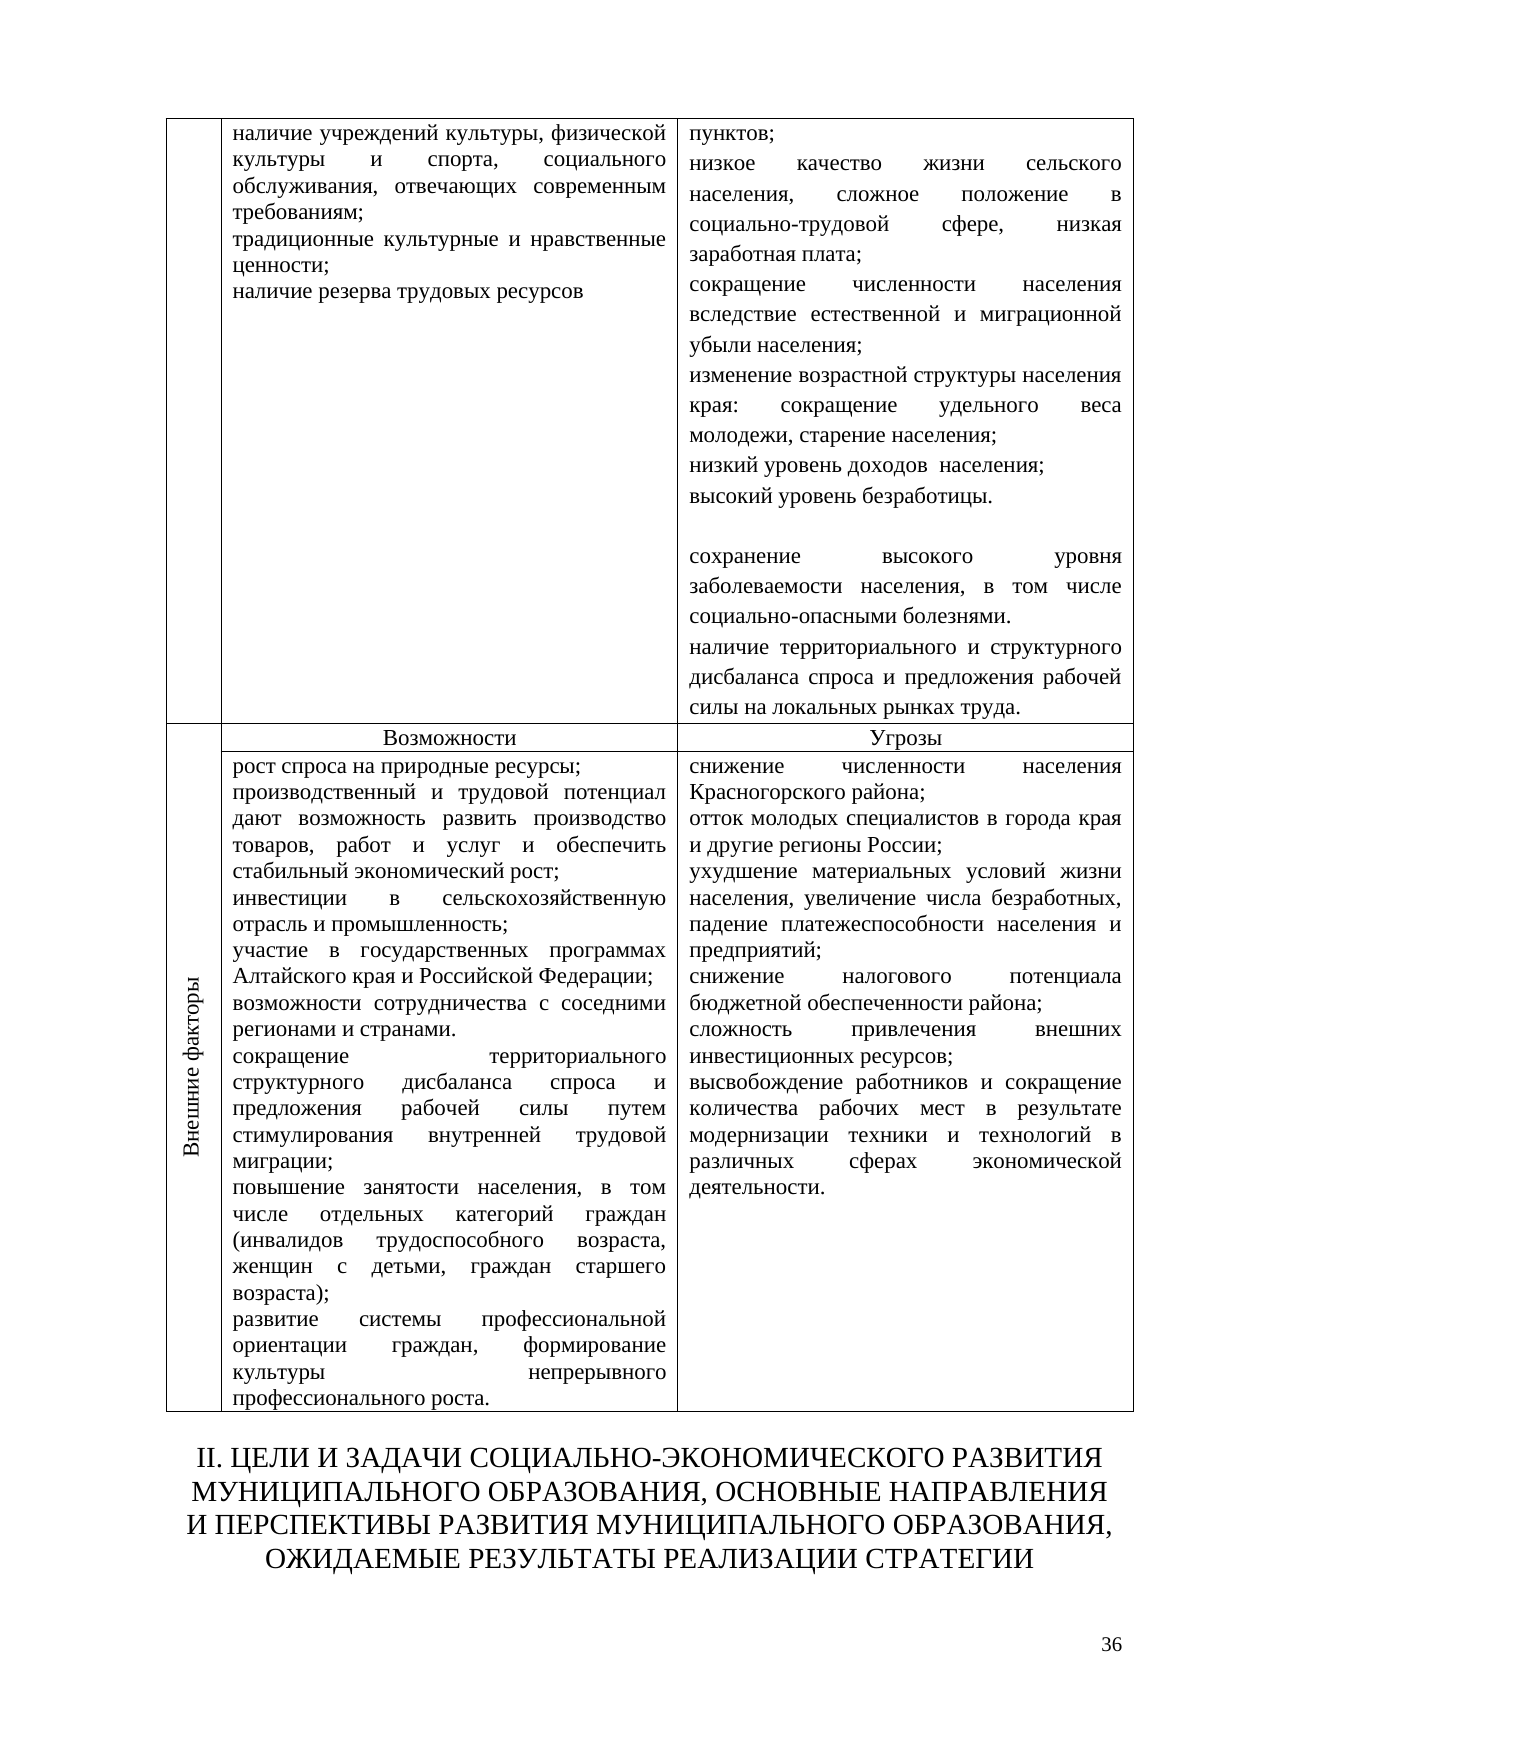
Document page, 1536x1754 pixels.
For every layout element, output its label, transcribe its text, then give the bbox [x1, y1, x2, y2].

table_cell Возможности [222, 724, 677, 751]
table_cell Угрозы [678, 724, 1133, 751]
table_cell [222, 119, 677, 723]
text II. Цели и задачи социально-экономического развития муниципального образования, основные направления и перспективы развития муниципального образования, ожидаемые результаты реализации Стратегии [177, 1440, 1122, 1574]
table_cell рост спроса на природные ресурсы; производственный и трудовой потенциал дают возможность развить производство товаров, работ и услуг и обеспечить стабильный экономический рост; инвестиции в сельскохозяйственную отрасль и промышленность; участие в государственных программах Алтайского края и Российской Федерации; возможности сотрудничества с соседними регионами и странами. сокращение территориального структурного дисбаланса спроса и предложения рабочей силы путем стимулирования внутренней трудовой миграции; повышение занятости населения, в том числе отдельных категорий граждан (инвалидов трудоспособного возраста, женщин с детьми, граждан старшего возраста); развитие системы профессиональной ориентации граждан, формирование культуры непрерывного профессионального роста. [222, 752, 677, 1411]
table_cell Внешние факторы [167, 724, 221, 1411]
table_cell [678, 119, 1133, 723]
table_cell снижение численности населения Красногорского района; отток молодых специалистов в города края и другие регионы России; ухудшение материальных условий жизни населения, увеличение числа безработных, падение платежеспособности населения и предприятий; снижение налогового потенциала бюджетной обеспеченности района; сложность привлечения внешних инвестиционных ресурсов; высвобождение работников и сокращение количества рабочих мест в результате модернизации техники и технологий в различных сферах экономической деятельности. [678, 752, 1133, 1411]
